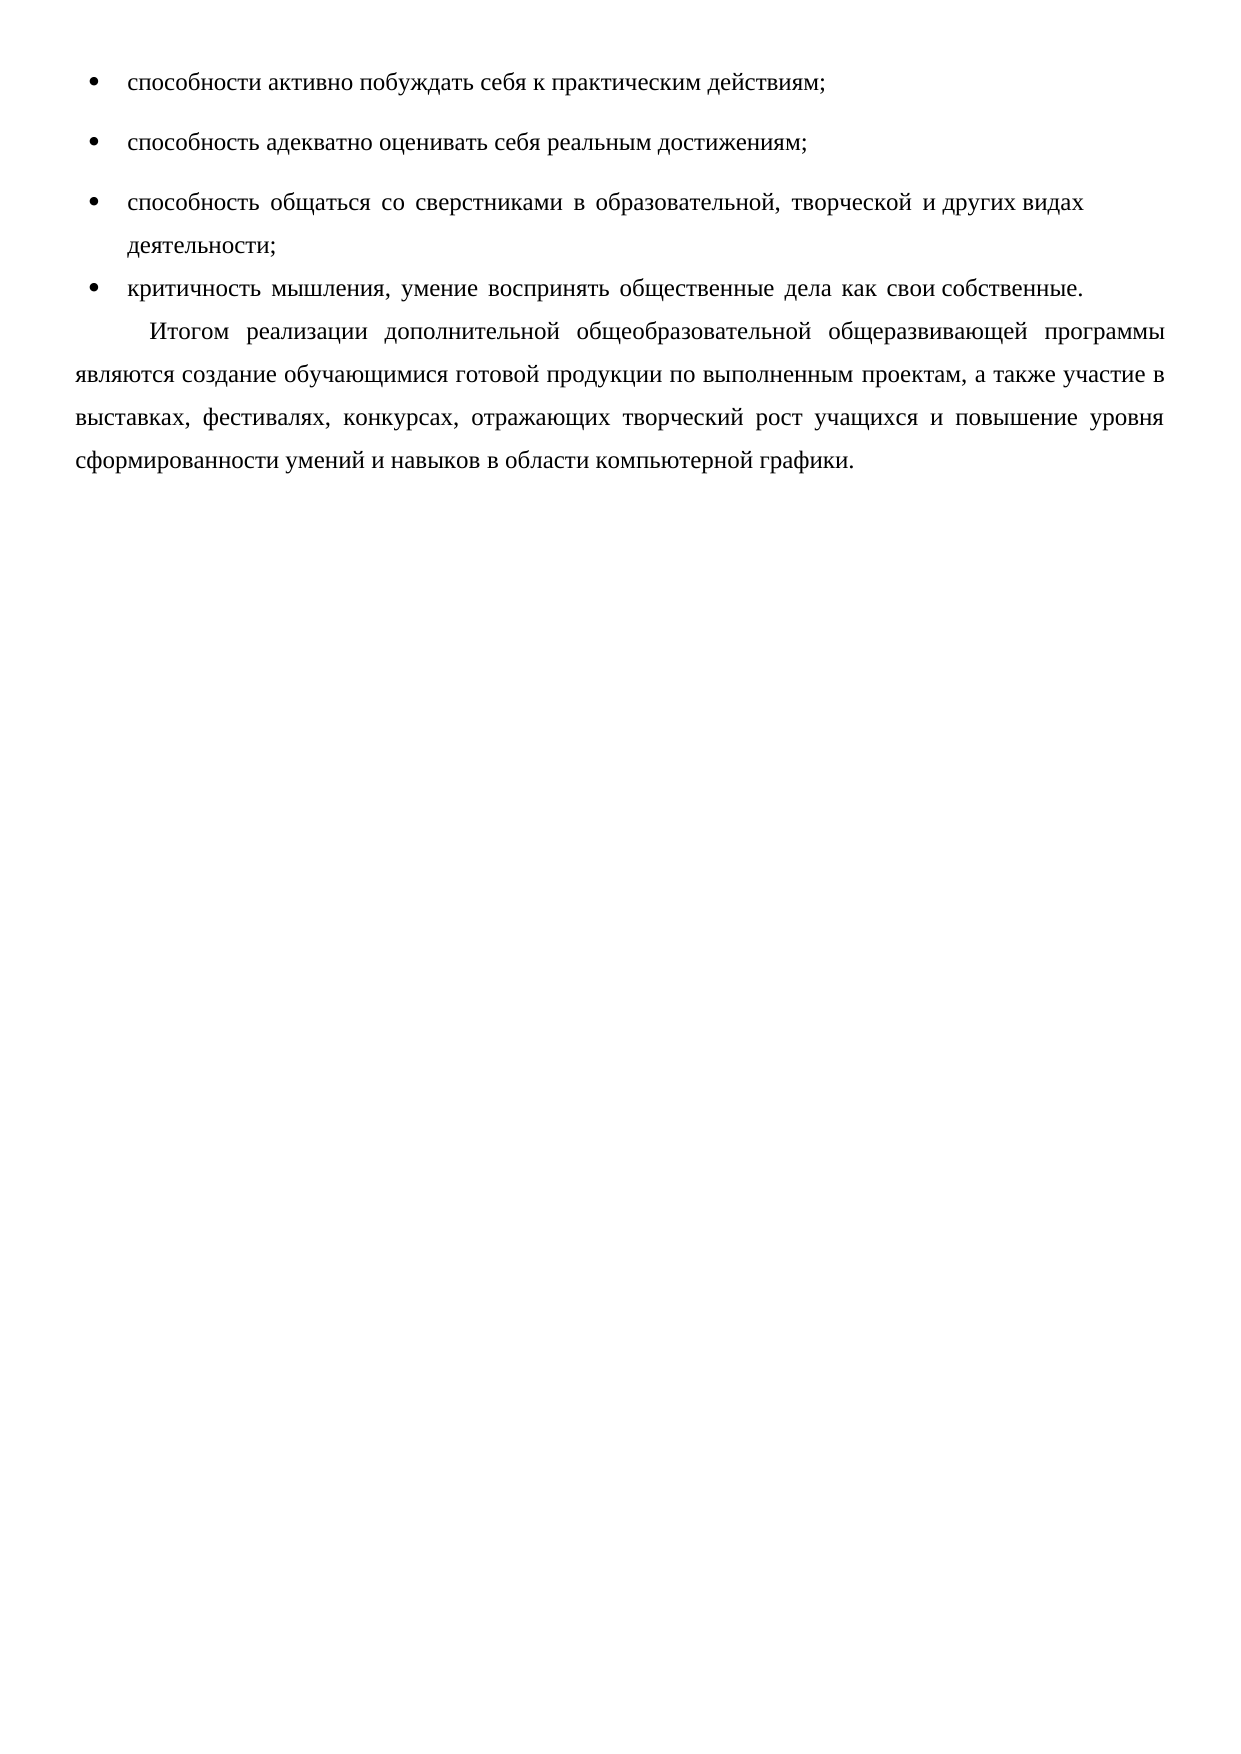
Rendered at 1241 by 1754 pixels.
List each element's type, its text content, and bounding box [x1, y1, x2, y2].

list способность общаться со сверстниками в образовательной, творческой и других видах деятельности; [89, 187, 1165, 258]
list способность адекватно оценивать себя реальным достижениям; [89, 127, 1178, 155]
list способности активно побуждать себя к практическим действиям; [89, 67, 1178, 95]
list критичность мышления, умение воспринять общественные дела как свои собственные. [89, 273, 1165, 302]
text Итогом реализации дополнительной общеобразовательной общеразвивающей программы являются создание обучающимися готовой продукции по выполненным проектам, а также участие в выставках, фестивалях, конкурсах, отражающих творческий рост учащихся и повышение уровня сформированности умений и навыков в области компьютерной графики. [75, 316, 1165, 474]
